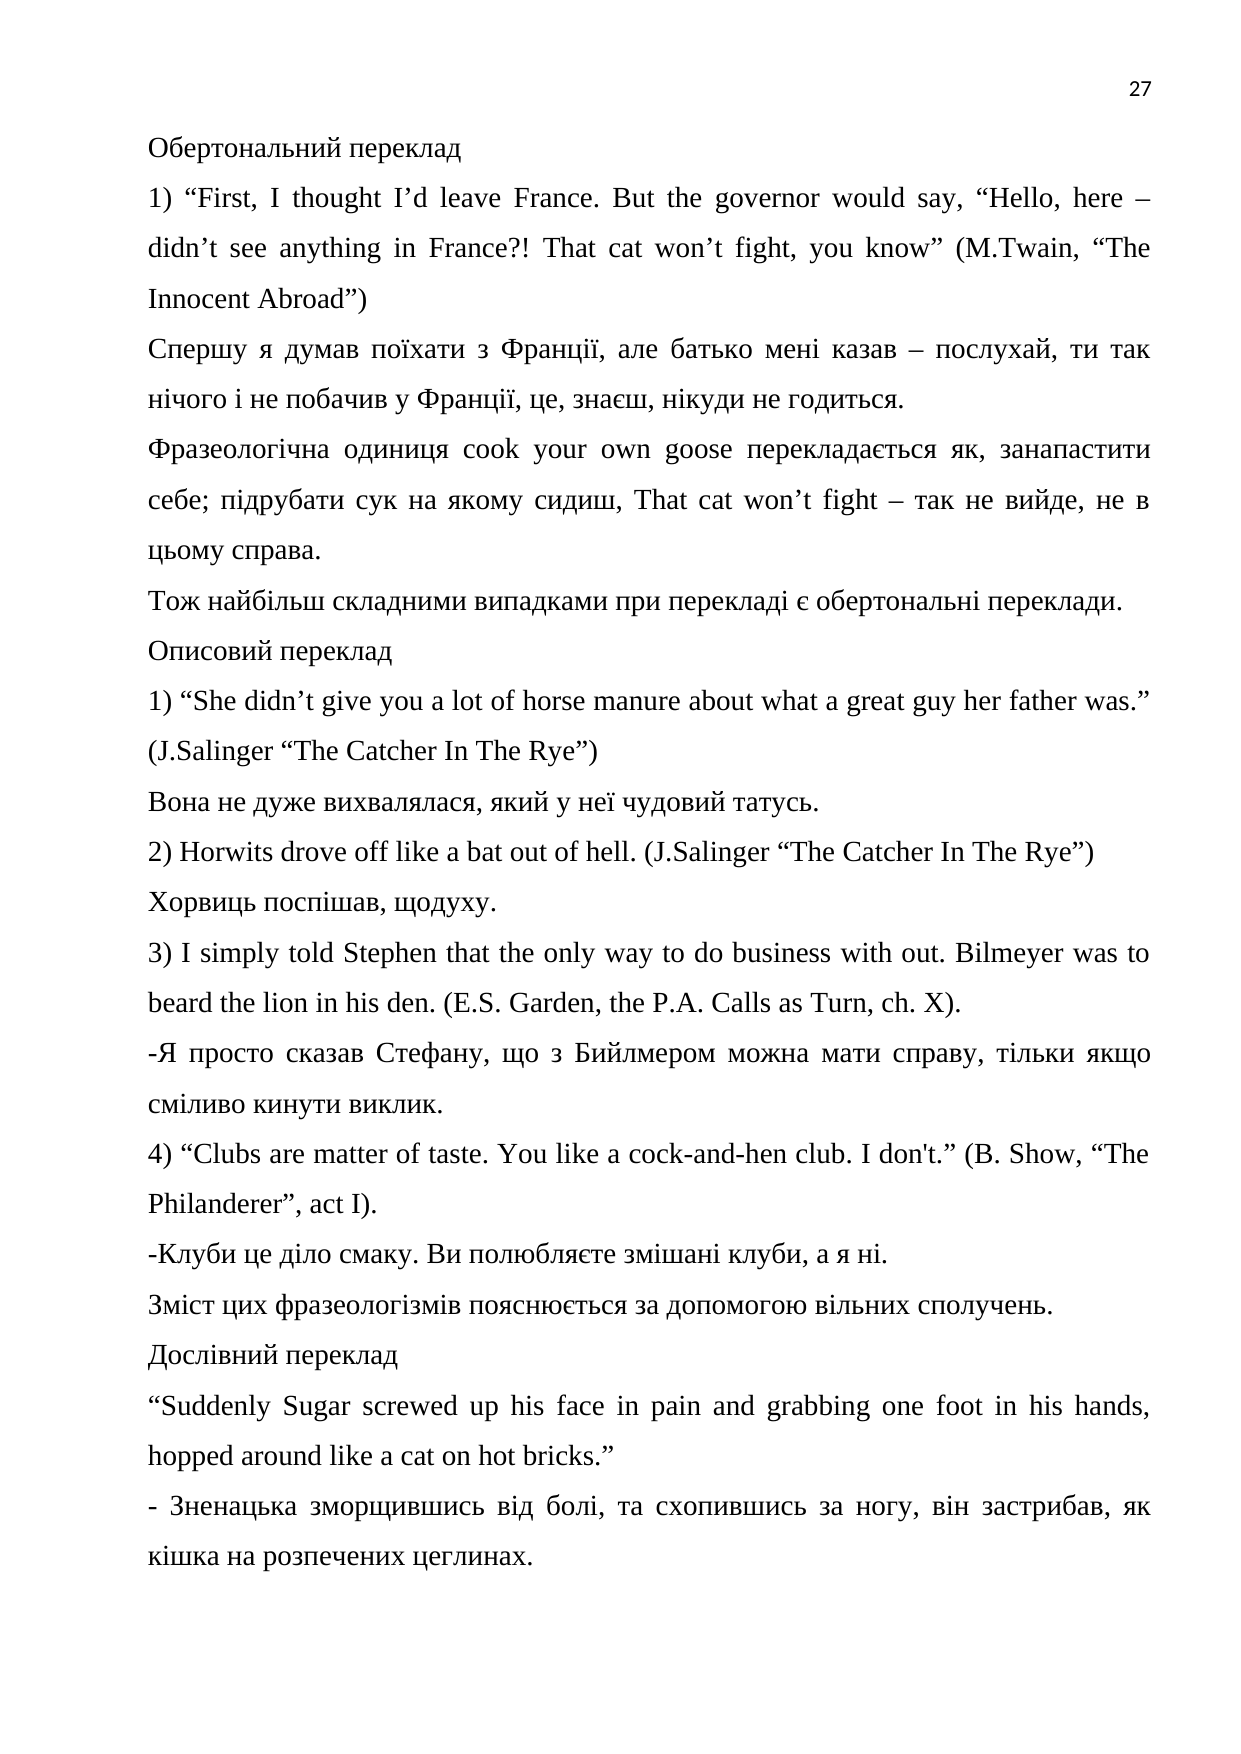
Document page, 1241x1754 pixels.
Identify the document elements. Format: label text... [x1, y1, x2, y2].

text Зміст цих фразеологізмів пояснюється за допомогою вільних сполучень. [148, 1287, 1152, 1321]
text Тож найбільш складними випадками при перекладі є обертональні переклади. [148, 583, 1152, 616]
text -Я просто сказав Стефану, що з Бийлмером можна мати справу, тільки якщо сміливо кинути виклик. [148, 1035, 1152, 1119]
text 2) Horwits drove off like a bat out of hell. (J.Salinger “The Catcher In The Rye”) [148, 834, 1152, 868]
text Обертональний переклад [148, 130, 1152, 163]
text Хорвиць поспішав, щодуху. [148, 884, 1152, 918]
text -Клуби це діло смаку. Ви полюбляєте змішані клуби, а я ні. [148, 1237, 1152, 1270]
text 1) “She didn’t give you a lot of horse manure about what a great guy her father was.” (J.Salinger “The Catcher In The Rye”) [148, 683, 1152, 767]
text 3) I simply told Stephen that the only way to do business with out. Bilmeyer was to beard the lion in his den. (E.S. Garden, the P.A. Calls as Turn, ch. X). [148, 935, 1152, 1019]
text - Зненацька зморщившись від болі, та схопившись за ногу, він застрибав, як кішка на розпечених цеглинах. [148, 1488, 1152, 1572]
text Спершу я думав поїхати з Франції, але батько мені казав – послухай, ти так нічого і не побачив у Франції, це, знаєш, нікуди не годиться. [148, 331, 1152, 415]
text 4) “Clubs are matter of taste. You like a cock-and-hen club. I don't.” (B. Show, “The Philanderer”, act I). [148, 1136, 1152, 1220]
text 1) “First, I thought I’d leave France. But the governor would say, “Hello, here – didn’t see anything in France?! That cat won’t fight, you know” (M.Twain, “The Innocent Abroad”) [148, 180, 1152, 314]
text Вона не дуже вихвалялася, який у неї чудовий татусь. [148, 784, 1152, 817]
text Дослівний переклад [148, 1337, 1152, 1371]
text Фразеологічна одиниця cook your own goose перекладається як, занапастити себе; підрубати сук на якому сидиш, That cat won’t fight – так не вийде, не в цьому справа. [148, 432, 1152, 566]
text “Suddenly Sugar screwed up his face in pain and grabbing one foot in his hands, hopped around like a cat on hot bricks.” [148, 1388, 1152, 1471]
text Описовий переклад [148, 633, 1152, 666]
